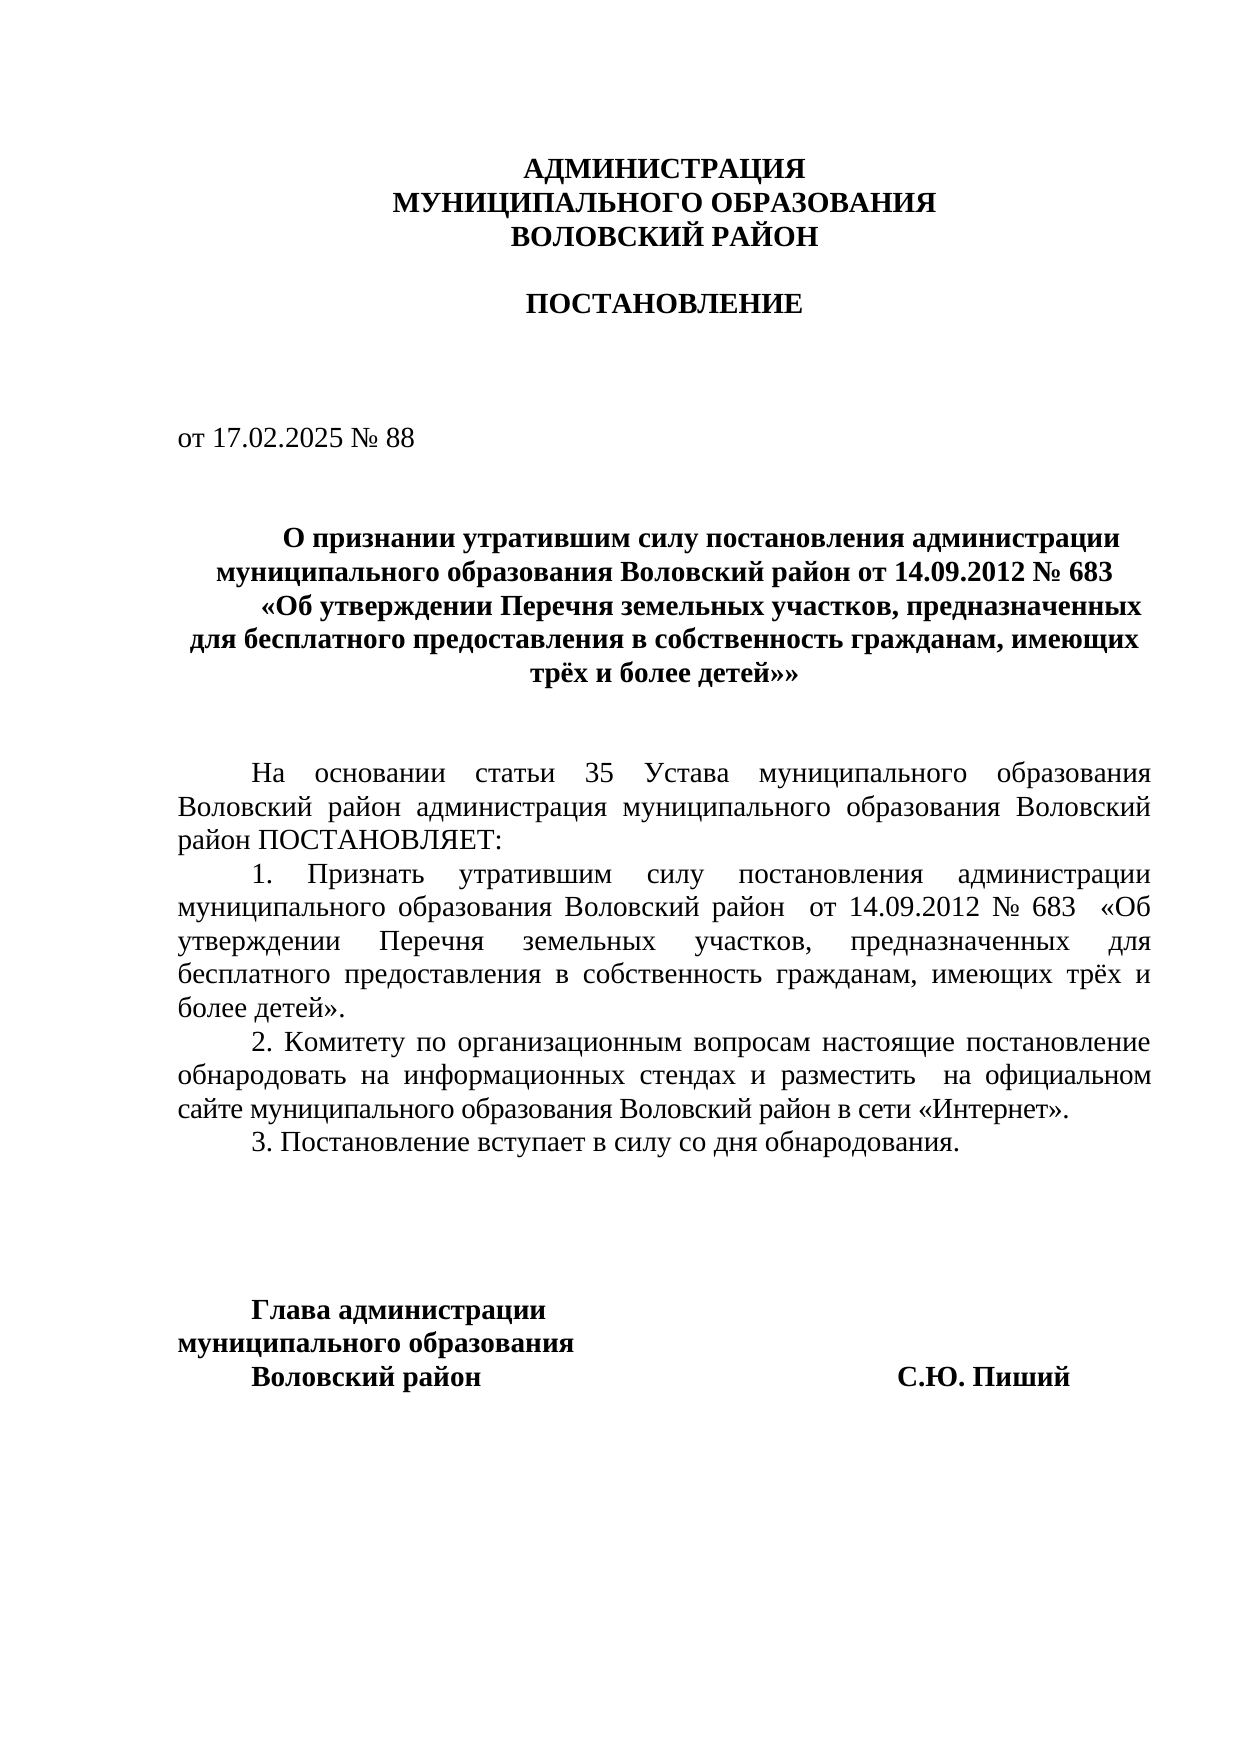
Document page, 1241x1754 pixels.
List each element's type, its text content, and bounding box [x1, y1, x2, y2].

text МУНИЦИПАЛЬНОГО ОБРАЗОВАНИЯ [177, 185, 1152, 219]
text «Об утверждении Перечня земельных участков, предназначенных для бесплатного предоставления в собственность гражданам, имеющих трёх и более детей»» [177, 588, 1152, 688]
text 2. Комитету по организационным вопросам настоящие постановление обнародовать на информационных стендах и разместить на официальном сайте муниципального образования Воловский район в сети «Интернет». [177, 1024, 1152, 1124]
text На основании статьи 35 Устава муниципального образования Воловский район администрация муниципального образования Воловский район ПОСТАНОВЛЯЕТ: [177, 755, 1152, 856]
text 3. Постановление вступает в силу со дня обнародования. [177, 1124, 1152, 1158]
text от 17.02.2025 № 88 [177, 420, 1152, 453]
text муниципального образования [177, 1326, 1152, 1359]
text АДМИНИСТРАЦИЯ [177, 152, 1152, 185]
text 1. Признать утратившим силу постановления администрации муниципального образования Воловский район от 14.09.2012 № 683 «Об утверждении Перечня земельных участков, предназначенных для бесплатного предоставления в собственность гражданам, имеющих трёх и более детей». [177, 856, 1152, 1024]
text О признании утратившим силу постановления администрации муниципального образования Воловский район от 14.09.2012 № 683 [177, 521, 1152, 588]
text ВОЛОВСКИЙ РАЙОН [177, 219, 1152, 252]
text Глава администрации [177, 1292, 1152, 1326]
text ПОСТАНОВЛЕНИЕ [177, 286, 1152, 319]
text Воловский район С.Ю. Пиший [177, 1359, 1152, 1393]
